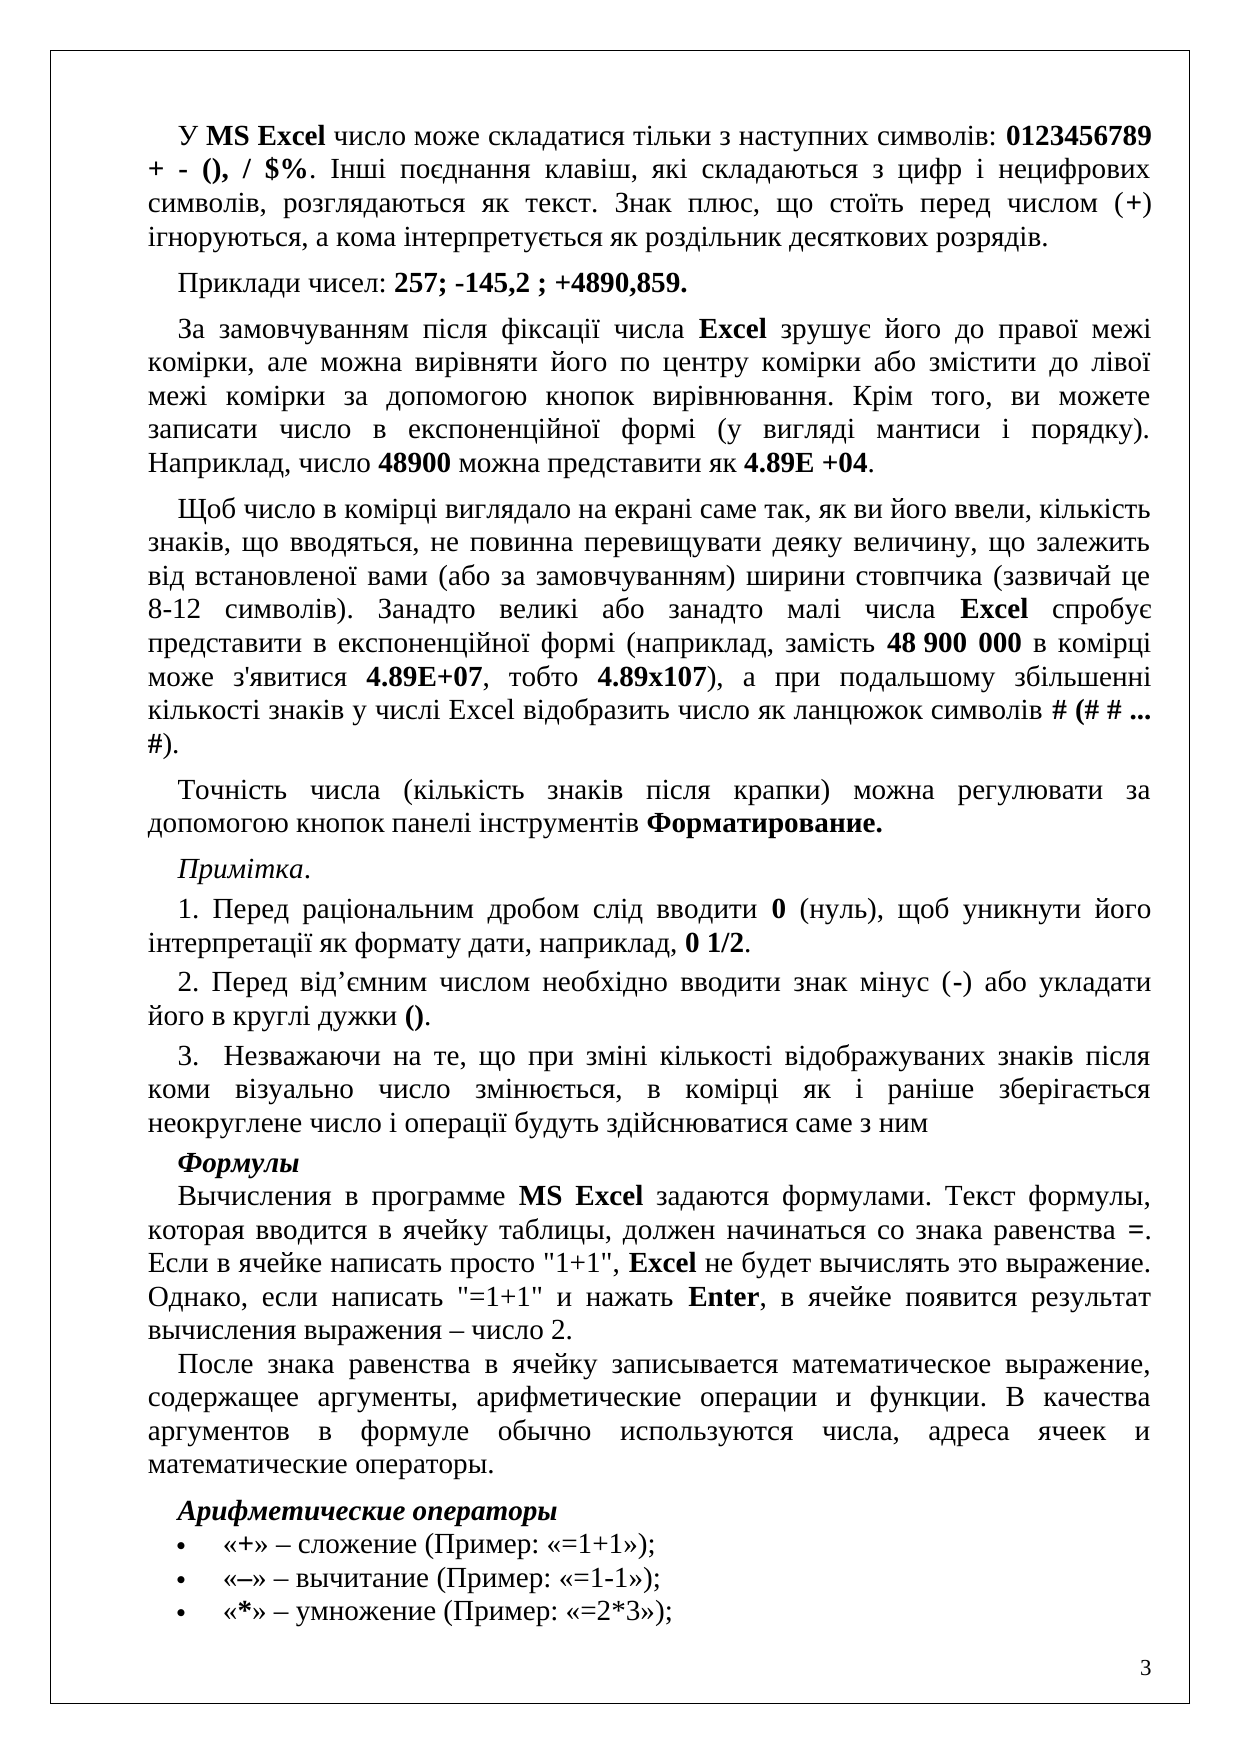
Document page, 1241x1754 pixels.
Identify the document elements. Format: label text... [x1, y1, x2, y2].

text У MS Excel число може складатися тільки з наступних символів: 0123456789 + - (), / $%. Інші поєднання клавіш, які складаються з цифр і нецифрових символів, розглядаються як текст. Знак плюс, що стоїть перед числом (+) ігноруються, а кома інтерпретується як роздільник десяткових розрядів. [148, 118, 1152, 252]
text Точність числа (кількість знаків після крапки) можна регулювати за допомогою кнопок панелі інструментів Форматирование. [148, 772, 1152, 839]
text За замовчуванням після фіксації числа Excel зрушує його до правої межі комірки, але можна вирівняти його по центру комірки або змістити до лівої межі комірки за допомогою кнопок вирівнювання. Крім того, ви можете записати число в експоненційної формі (у вигляді мантиси і порядку). Наприклад, число 48900 можна представити як 4.89Е +04. [148, 311, 1152, 478]
list «–» – вычитание (Пример: «=1-1»); [148, 1560, 1152, 1593]
text Формулы [148, 1145, 1152, 1178]
text 2. Перед від’ємним числом необхідно вводити знак мінус (-) або укладати його в круглі дужки (). [148, 964, 1152, 1032]
text 3. Незважаючи на те, що при зміні кількості відображуваних знаків після коми візуально число змінюється, в комірці як і раніше зберігається неокруглене число і операції будуть здійснюватися саме з ним [148, 1038, 1152, 1138]
text Щоб число в комірці виглядало на екрані саме так, як ви його ввели, кількість знаків, що вводяться, не повинна перевищувати деяку величину, що залежить від встановленої вами (або за замовчуванням) ширини стовпчика (зазвичай це 8-12 символів). Занадто великі або занадто малі числа Excel спробує представити в експоненційної формі (наприклад, замість 48 900 000 в комірці може з'явитися 4.89Е+07, тобто 4.89x107), а при подальшому збільшенні кількості знаків у числі Excel відобразить число як ланцюжок символів # (# # ... #). [148, 491, 1152, 759]
text Приклади чисел: 257; -145,2 ; +4890,859. [148, 265, 1152, 298]
subtitle Арифметические операторы [148, 1493, 1152, 1526]
list «*» – умножение (Пример: «=2*3»); [148, 1593, 1152, 1627]
text 1. Перед раціональним дробом слід вводити 0 (нуль), щоб уникнути його інтерпретації як формату дати, наприклад, 0 1/2. [148, 891, 1152, 958]
list «+» – сложение (Пример: «=1+1»); [148, 1526, 1152, 1560]
text Примітка. [148, 851, 1152, 885]
text После знака равенства в ячейку записывается математическое выражение, содержащее аргументы, арифметические операции и функции. В качества аргументов в формуле обычно используются числа, адреса ячеек и математические операторы. [148, 1346, 1152, 1480]
text Вычисления в программе MS Excel задаются формулами. Текст формулы, которая вводится в ячейку таблицы, должен начинаться со знака равенства =. Если в ячейке написать просто "1+1", Excel не будет вычислять это выражение. Однако, если написать "=1+1" и нажать Enter, в ячейке появится результат вычисления выражения – число 2. [148, 1178, 1152, 1346]
